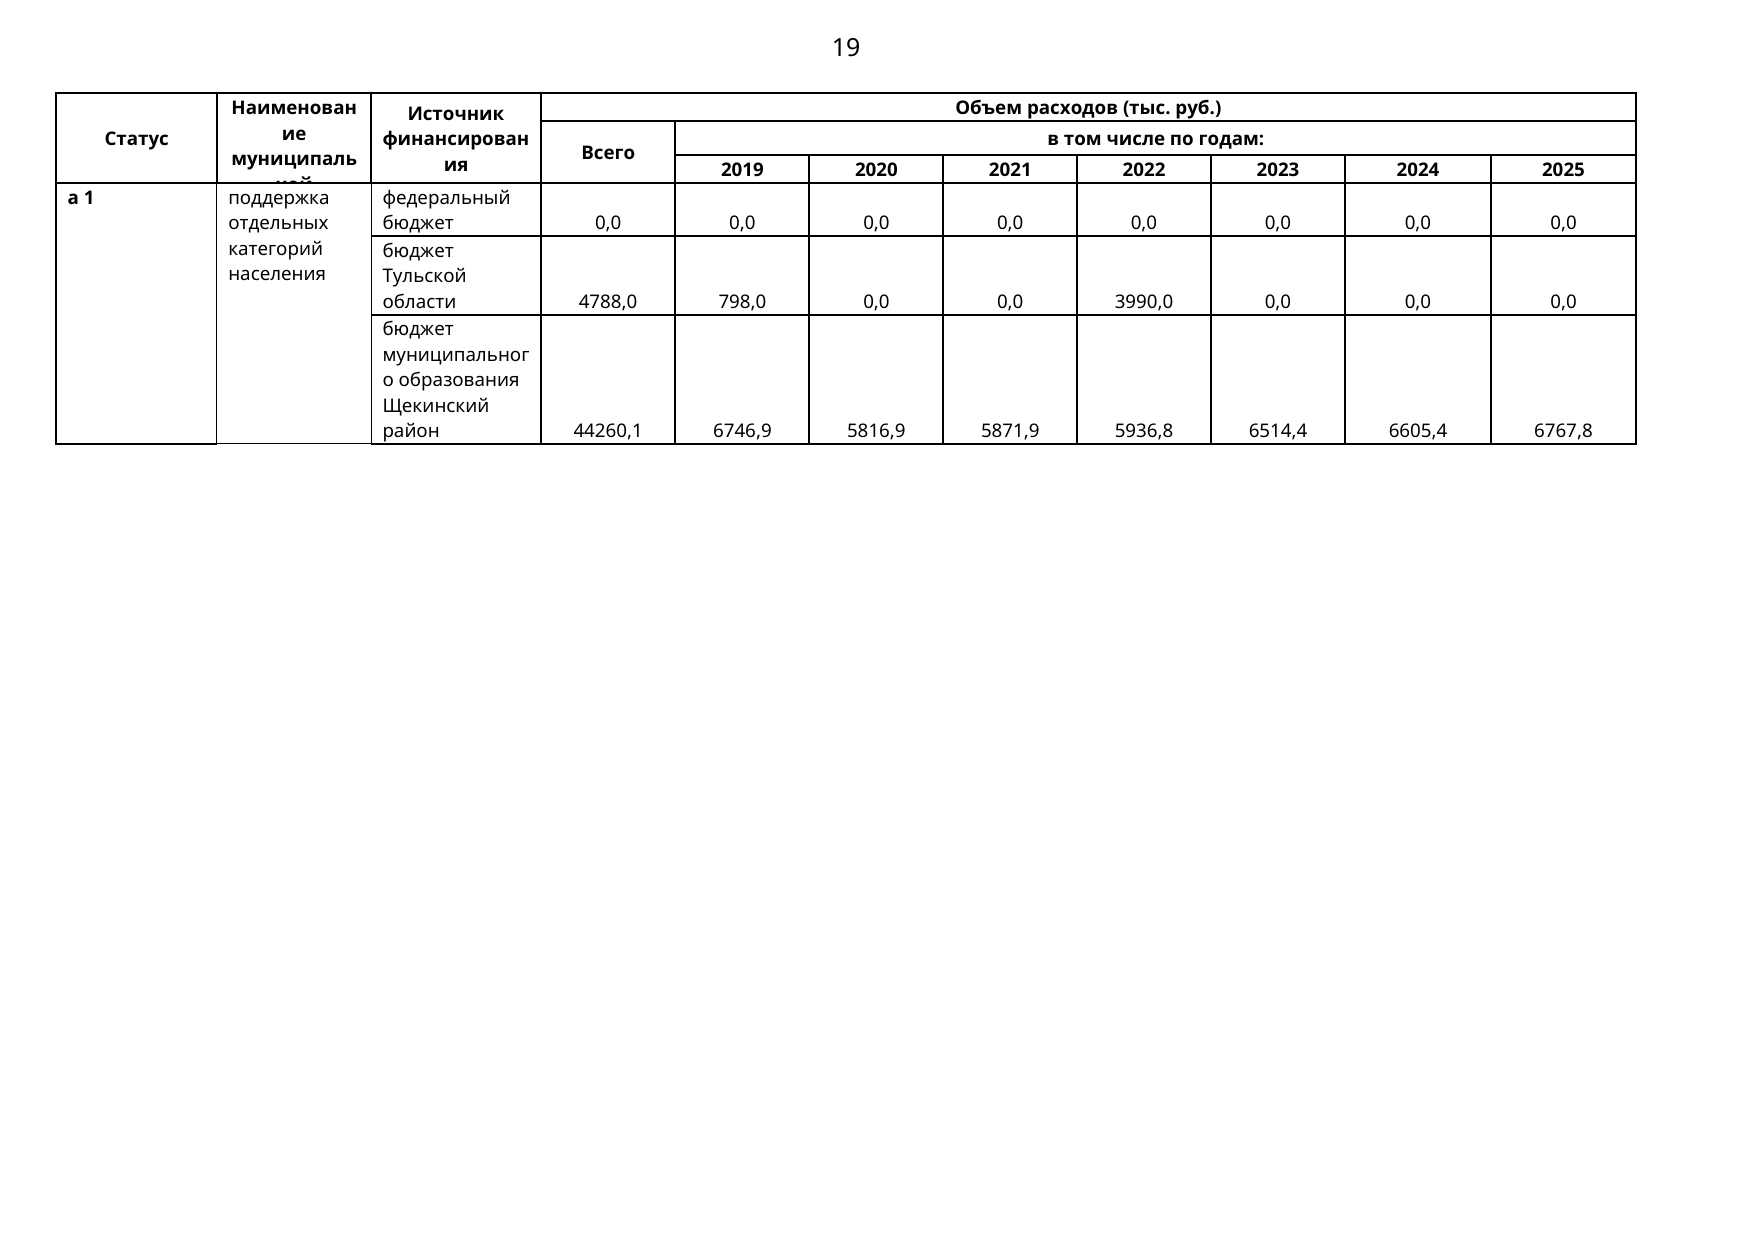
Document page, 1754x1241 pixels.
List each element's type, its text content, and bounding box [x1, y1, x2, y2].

table_cell 0,0 [1492, 237, 1635, 314]
table_cell 6605,4 [1346, 316, 1490, 443]
table_cell Всего [542, 122, 674, 182]
table_cell 0,0 [1492, 184, 1635, 235]
table_cell 0,0 [1212, 184, 1344, 235]
table_cell 2024 [1346, 156, 1490, 182]
table_cell 4788,0 [542, 237, 674, 314]
table_cell 6746,9 [676, 316, 808, 443]
table_cell 5936,8 [1078, 316, 1210, 443]
table_header Наименование муниципальной программы, подпрограммы, основного мероприятия, ведомственной целевой программы [218, 94, 370, 182]
table_cell бюджет муниципального образования Щекинский район [372, 316, 540, 443]
table_cell 2021 [944, 156, 1076, 182]
table_cell 0,0 [810, 184, 942, 235]
table_cell 5816,9 [810, 316, 942, 443]
table_cell 6767,8 [1492, 316, 1635, 443]
table_cell 2022 [1078, 156, 1210, 182]
table_cell 0,0 [1078, 184, 1210, 235]
table_cell 798,0 [676, 237, 808, 314]
table_cell 0,0 [542, 184, 674, 235]
table_cell федеральный бюджет [372, 184, 540, 235]
table_cell Подпрограмма 1 [57, 184, 216, 443]
table_cell 0,0 [944, 237, 1076, 314]
table_cell 0,0 [1346, 184, 1490, 235]
table_cell 2023 [1212, 156, 1344, 182]
table_cell в том числе по годам: [676, 122, 1635, 154]
table_cell 0,0 [676, 184, 808, 235]
table_cell 0,0 [1346, 237, 1490, 314]
table_cell бюджет Тульской области [372, 237, 540, 314]
table_cell 2019 [676, 156, 808, 182]
table_cell 44260,1 [542, 316, 674, 443]
table_cell 0,0 [944, 184, 1076, 235]
table_cell 2025 [1492, 156, 1635, 182]
table_cell 5871,9 [944, 316, 1076, 443]
table_header Статус [57, 94, 216, 182]
table_header Источник финансирования [372, 94, 540, 182]
table_cell 0,0 [1212, 237, 1344, 314]
table_cell Социальная поддержка отдельных категорий населения [217, 184, 371, 443]
table_cell 0,0 [810, 237, 942, 314]
table_cell 3990,0 [1078, 237, 1210, 314]
table_cell 6514,4 [1212, 316, 1344, 443]
table_cell 2020 [810, 156, 942, 182]
table_header Объем расходов (тыс. руб.) [542, 94, 1635, 120]
